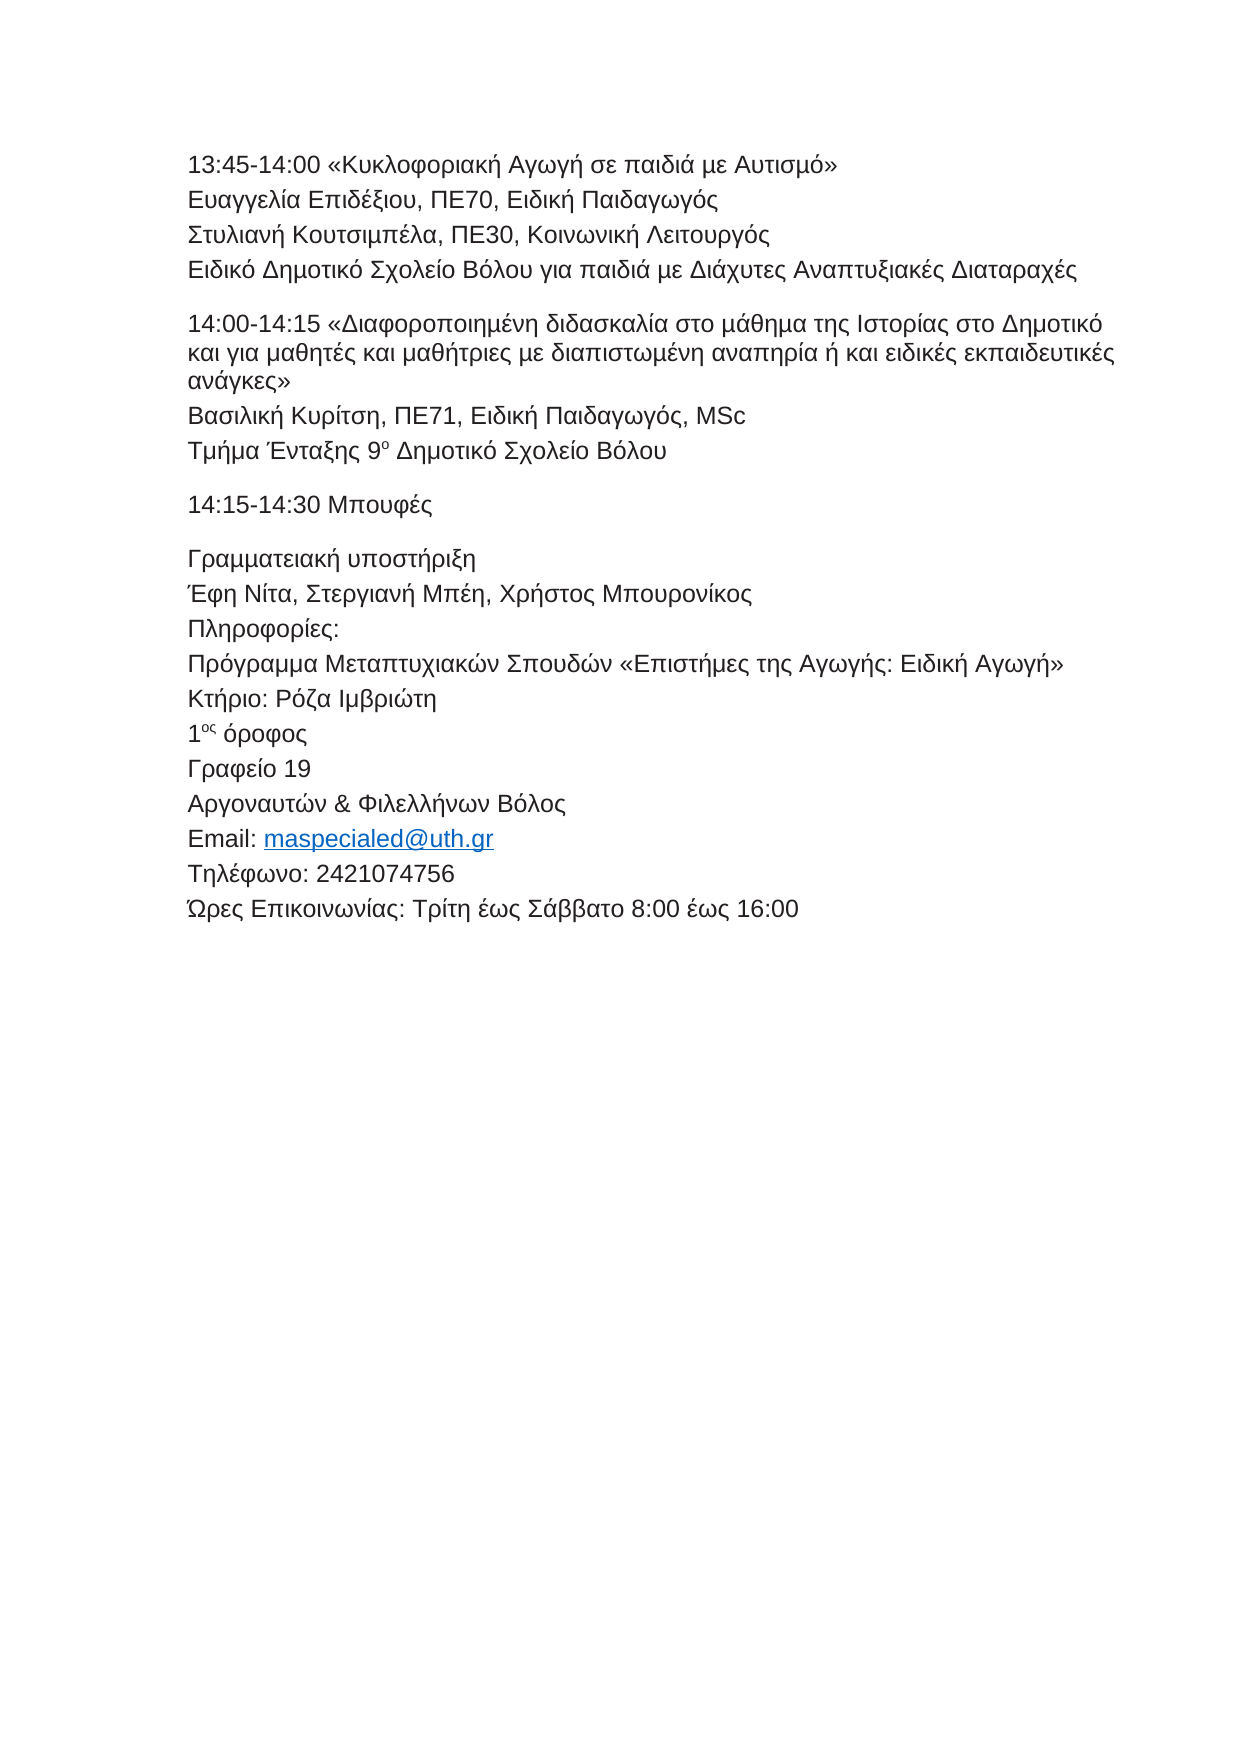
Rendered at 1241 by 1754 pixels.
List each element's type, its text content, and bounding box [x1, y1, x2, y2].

text Τηλέφωνο: 2421074756 [187, 859, 1118, 887]
text Πρόγραμμα Μεταπτυχιακών Σπουδών «Επιστήμες της Αγωγής: Ειδική Αγωγή» [187, 649, 1118, 677]
text Στυλιανή Κουτσιµπέλα, ΠΕ30, Κοινωνική Λειτουργός [187, 220, 1118, 249]
text Πληροφορίες: [187, 614, 1118, 642]
text Αργοναυτών & Φιλελλήνων Βόλος [187, 789, 1118, 817]
text Γραµµατειακή υποστήριξη [187, 544, 1118, 572]
text 14:00-14:15 «Διαφοροποιηµένη διδασκαλία στο µάθηµα της Ιστορίας στο Δημοτικό και για μαθητές και μαθήτριες µε διαπιστωµένη αναπηρία ή και ειδικές εκπαιδευτικές ανάγκες» [187, 309, 1118, 395]
text Έφη Νίτα, Στεργιανή Μπέη, Χρήστος Μπουρονίκος [187, 579, 1118, 607]
text Email: maspecialed@uth.gr [187, 824, 1118, 852]
text 1ος όροφος [187, 719, 1118, 747]
text Ειδικό Δηµοτικό Σχολείο Βόλου για παιδιά µε Διάχυτες Αναπτυξιακές Διαταραχές [187, 255, 1118, 284]
text Γραφείο 19 [187, 754, 1118, 782]
text 13:45-14:00 «Κυκλοφοριακή Αγωγή σε παιδιά µε Αυτισµό» [187, 150, 1118, 179]
text Ώρες Επικοινωνίας: Τρίτη έως Σάββατο 8:00 έως 16:00 [187, 894, 1118, 922]
text Βασιλική Κυρίτση, ΠΕ71, Ειδική Παιδαγωγός, MSc [187, 401, 1118, 430]
text Κτήριο: Ρόζα Ιμβριώτη [187, 684, 1118, 712]
text Ευαγγελία Επιδέξιου, ΠΕ70, Ειδική Παιδαγωγός [187, 185, 1118, 214]
text Τμήμα Ένταξης 9ο Δημοτικό Σχολείο Βόλου [187, 436, 1118, 465]
text 14:15-14:30 Μπουφές [187, 490, 1118, 519]
